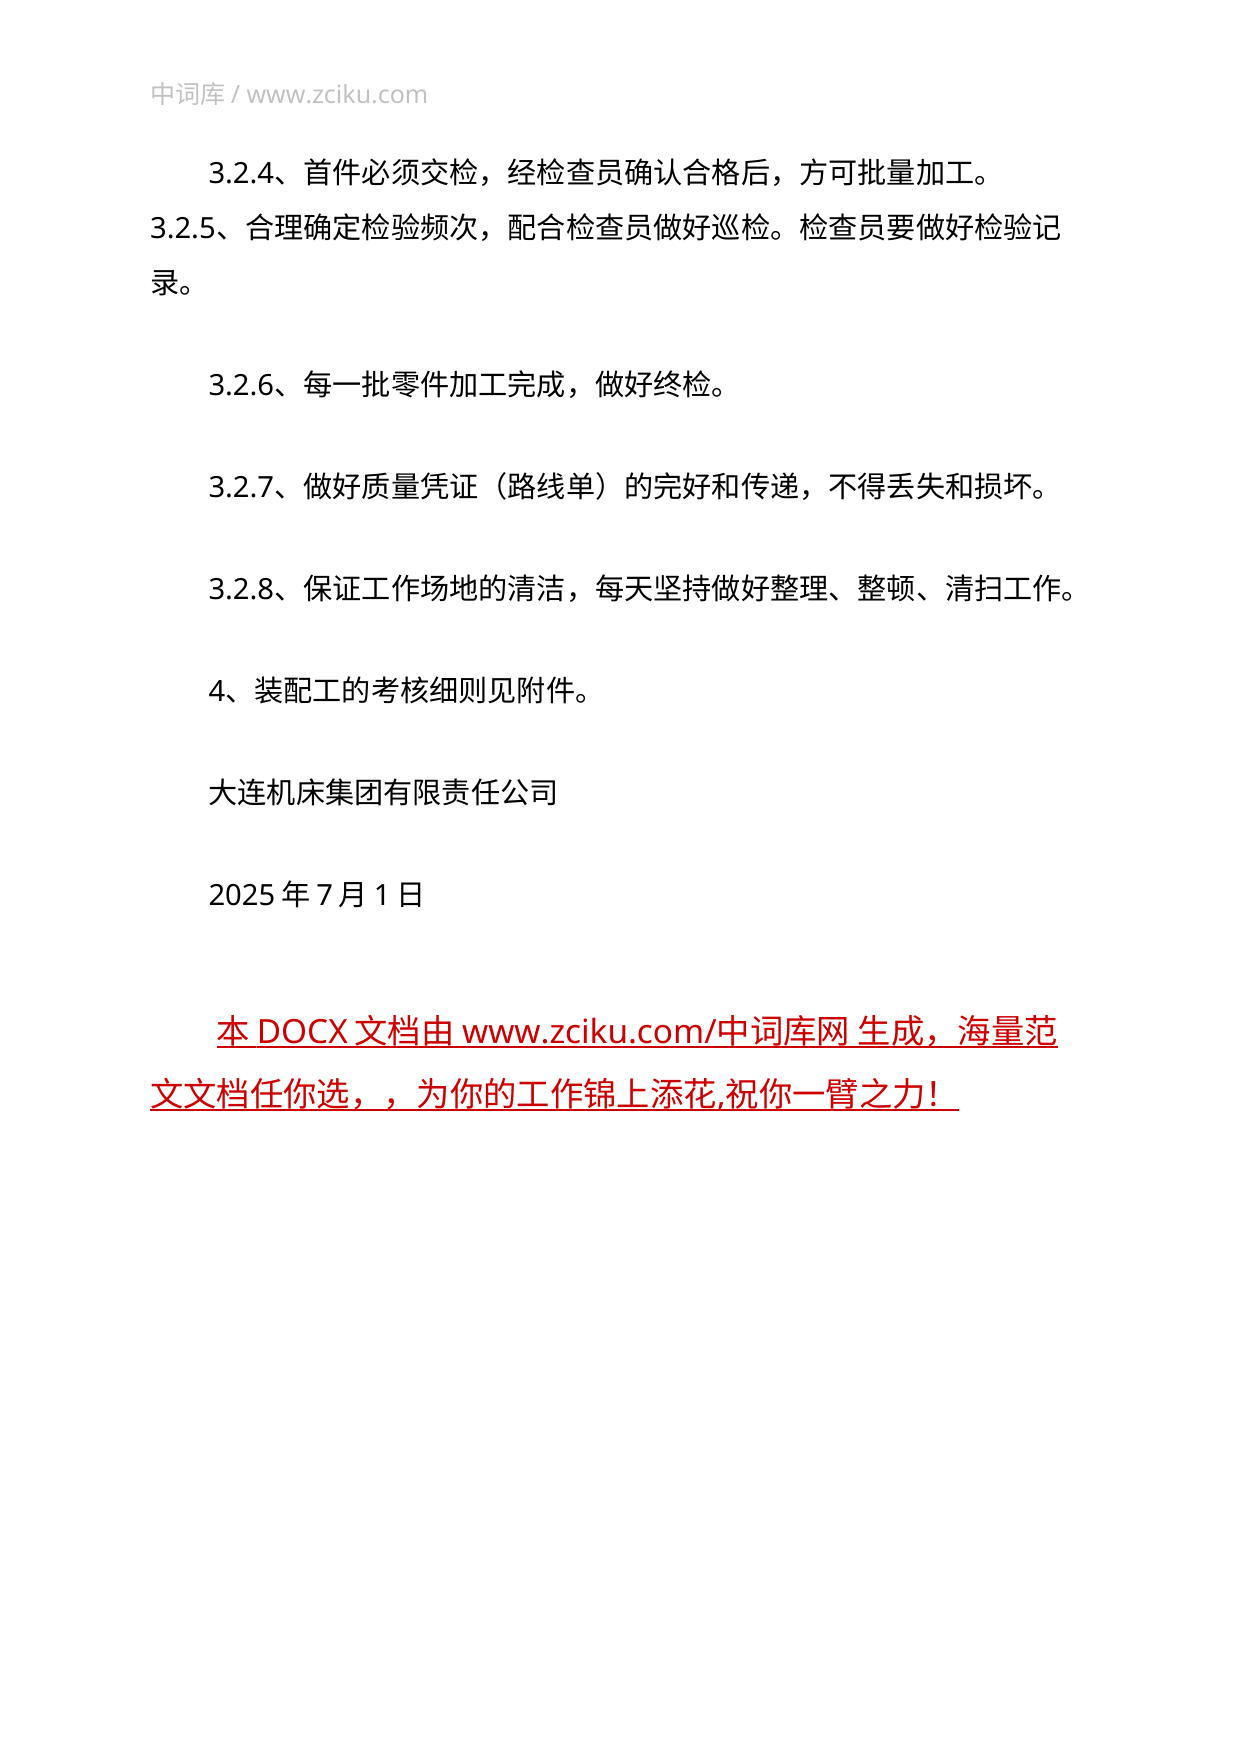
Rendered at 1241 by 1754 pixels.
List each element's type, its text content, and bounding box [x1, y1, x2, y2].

text 3.2.7、做好质量凭证（路线单）的完好和传递，不得丢失和损坏。 [150, 464, 1090, 506]
text 4、装配工的考核细则见附件。 [150, 668, 1090, 710]
text 2025年7月1日 [150, 871, 1090, 914]
text 3.2.6、每一批零件加工完成，做好终检。 [150, 362, 1090, 404]
text 3.2.8、保证工作场地的清洁，每天坚持做好整理、整顿、清扫工作。 [150, 566, 1090, 608]
text 本DOCX文档由 www.zciku.com/中词库网 生成，海量范文文档任你选，，为你的工作锦上添花,祝你一臂之力！ [150, 1005, 1090, 1116]
text 大连机床集团有限责任公司 [150, 770, 1090, 812]
text 3.2.4、首件必须交检，经检查员确认合格后，方可批量加工。3.2.5、合理确定检验频次，配合检查员做好巡检。检查员要做好检验记录。 [150, 150, 1090, 302]
